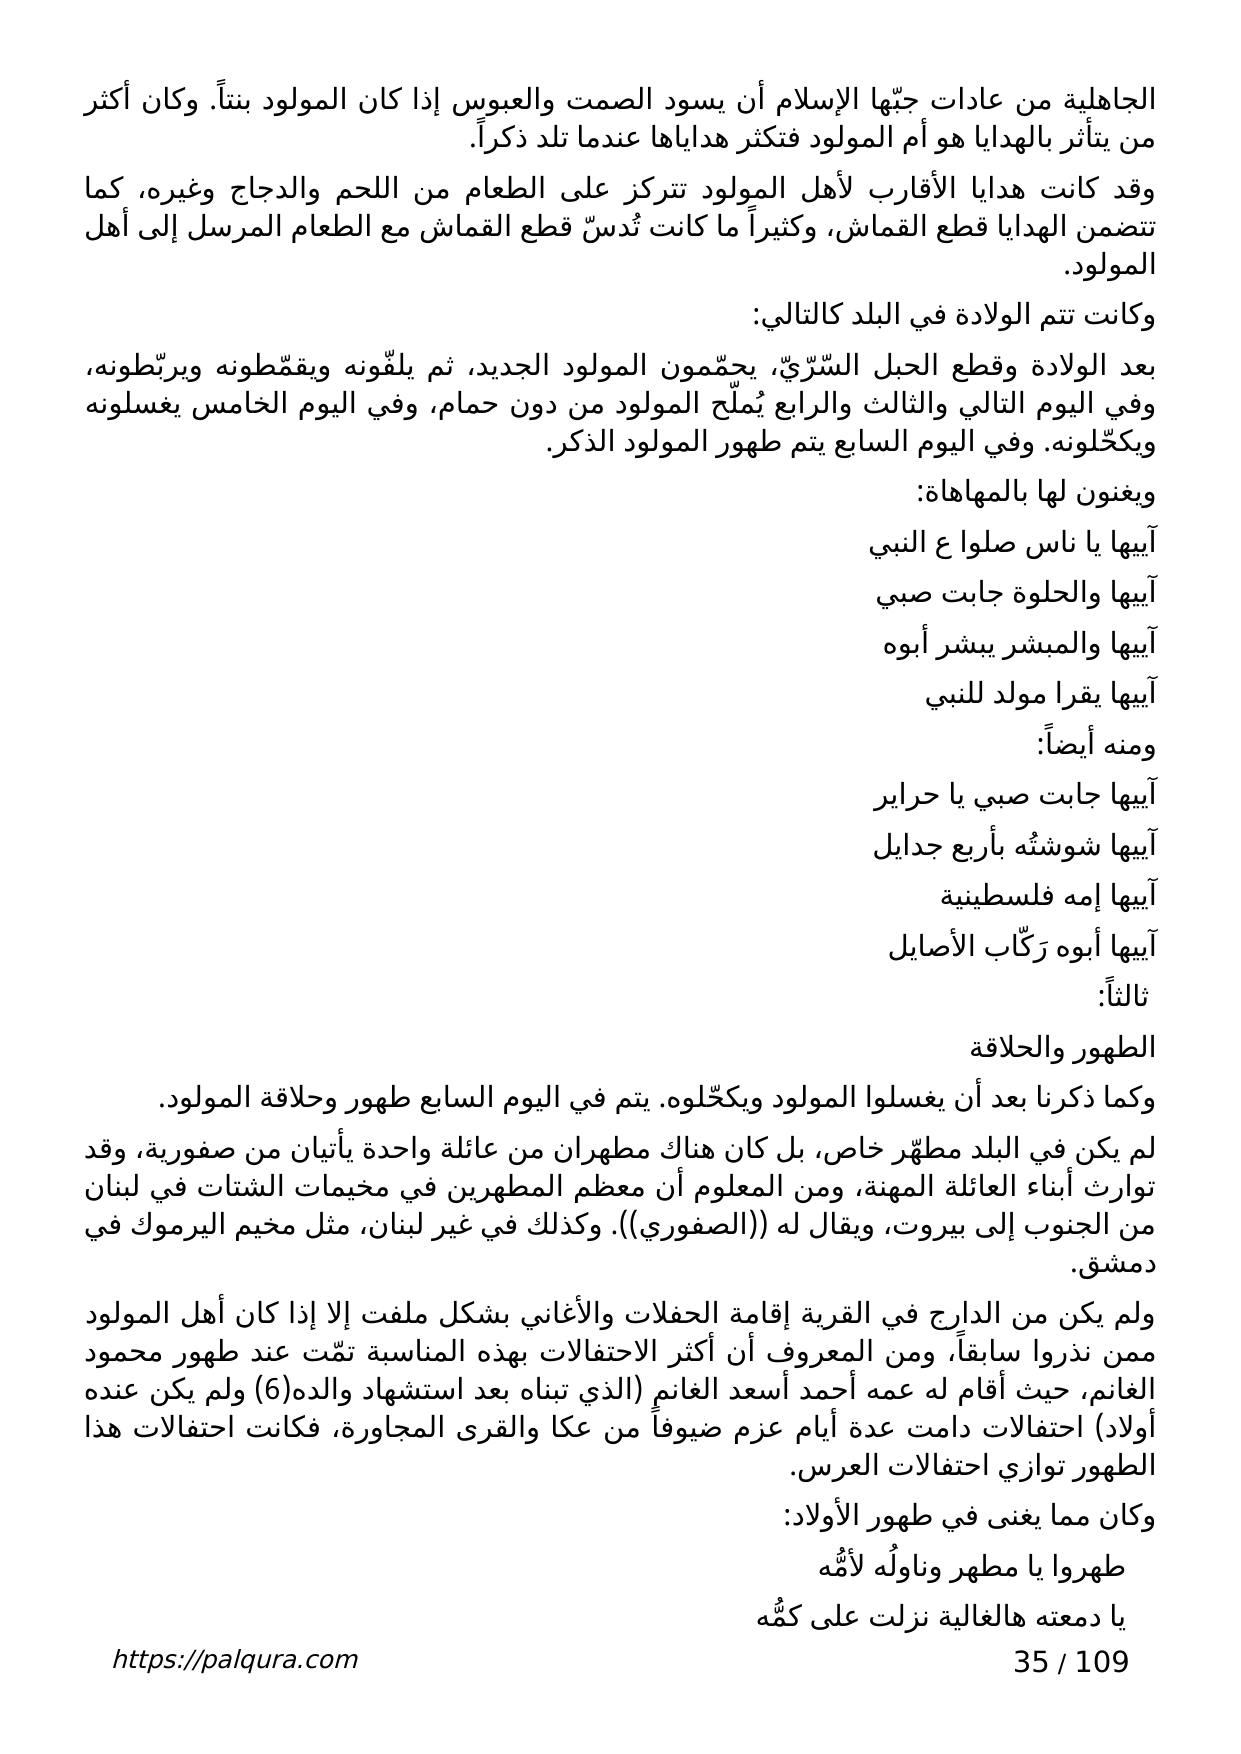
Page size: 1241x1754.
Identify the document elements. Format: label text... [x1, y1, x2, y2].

text وكانت تتم الولادة في البلد كالتالي: [83, 298, 1157, 336]
text آييها والحلوة جابت صبي [83, 577, 1157, 614]
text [83, 83, 1157, 159]
text بعد الولادة وقطع الحبل السّرّيّ، يحمّمون المولود الجديد، ثم يلفّونه ويقمّطونه ويربّطونه، وفي اليوم التالي والثالث والرابع يُملّح المولود من دون حمام، وفي اليوم الخامس يغسلونه ويكحّلونه. وفي اليوم السابع يتم طهور المولود الذكر. [83, 349, 1157, 463]
text آييها إمه فلسطينية [83, 880, 1157, 918]
text آييها شوشتُه بأربع جدايل [83, 829, 1157, 867]
text ويغنون لها بالمهاهاة: [83, 476, 1157, 513]
text يا دمعته هالغالية نزلت على كمُّه [83, 1601, 1157, 1638]
text آييها جابت صبي يا حراير [83, 779, 1157, 817]
text طهروا يا مطهر وناولُه لأمُّه [83, 1550, 1157, 1588]
text وقد كانت هدايا الأقارب لأهل المولود تتركز على الطعام من اللحم والدجاج وغيره، كما تتضمن الهدايا قطع القماش، وكثيراً ما كانت تُدسّ قطع القماش مع الطعام المرسل إلى أهل المولود. [83, 172, 1157, 286]
text ثالثاً: [83, 981, 1157, 1019]
text آييها يقرا مولد للنبي [83, 678, 1157, 716]
text آييها يا ناس صلوا ع النبي [83, 526, 1157, 564]
text آييها والمبشر يبشر أبوه [83, 627, 1157, 665]
text آييها أبوه رَكّاب الأصايل [83, 930, 1157, 968]
text ومنه أيضاً: [83, 728, 1157, 766]
text وكان مما يغنى في طهور الأولاد: [83, 1499, 1157, 1537]
text وكما ذكرنا بعد أن يغسلوا المولود ويكحّلوه. يتم في اليوم السابع طهور وحلاقة المولود. [83, 1082, 1157, 1120]
text الطهور والحلاقة [83, 1031, 1157, 1069]
text لم يكن في البلد مطهّر خاص، بل كان هناك مطهران من عائلة واحدة يأتيان من صفورية، وقد توارث أبناء العائلة المهنة، ومن المعلوم أن معظم المطهرين في مخيمات الشتات في لبنان من الجنوب إلى بيروت، ويقال له ((الصفوري)). وكذلك في غير لبنان، مثل مخيم اليرموك في دمشق. [83, 1132, 1157, 1284]
text ولم يكن من الدارج في القرية إقامة الحفلات والأغاني بشكل ملفت إلا إذا كان أهل المولود ممن نذروا سابقاً، ومن المعروف أن أكثر الاحتفالات بهذه المناسبة تمّت عند طهور محمود الغانم، حيث أقام له عمه أحمد أسعد الغانم (الذي تبناه بعد استشهاد والده(6) ولم يكن عنده أولاد) احتفالات دامت عدة أيام عزم ضيوفاً من عكا والقرى المجاورة، فكانت احتفالات هذا الطهور توازي احتفالات العرس. [83, 1297, 1157, 1487]
